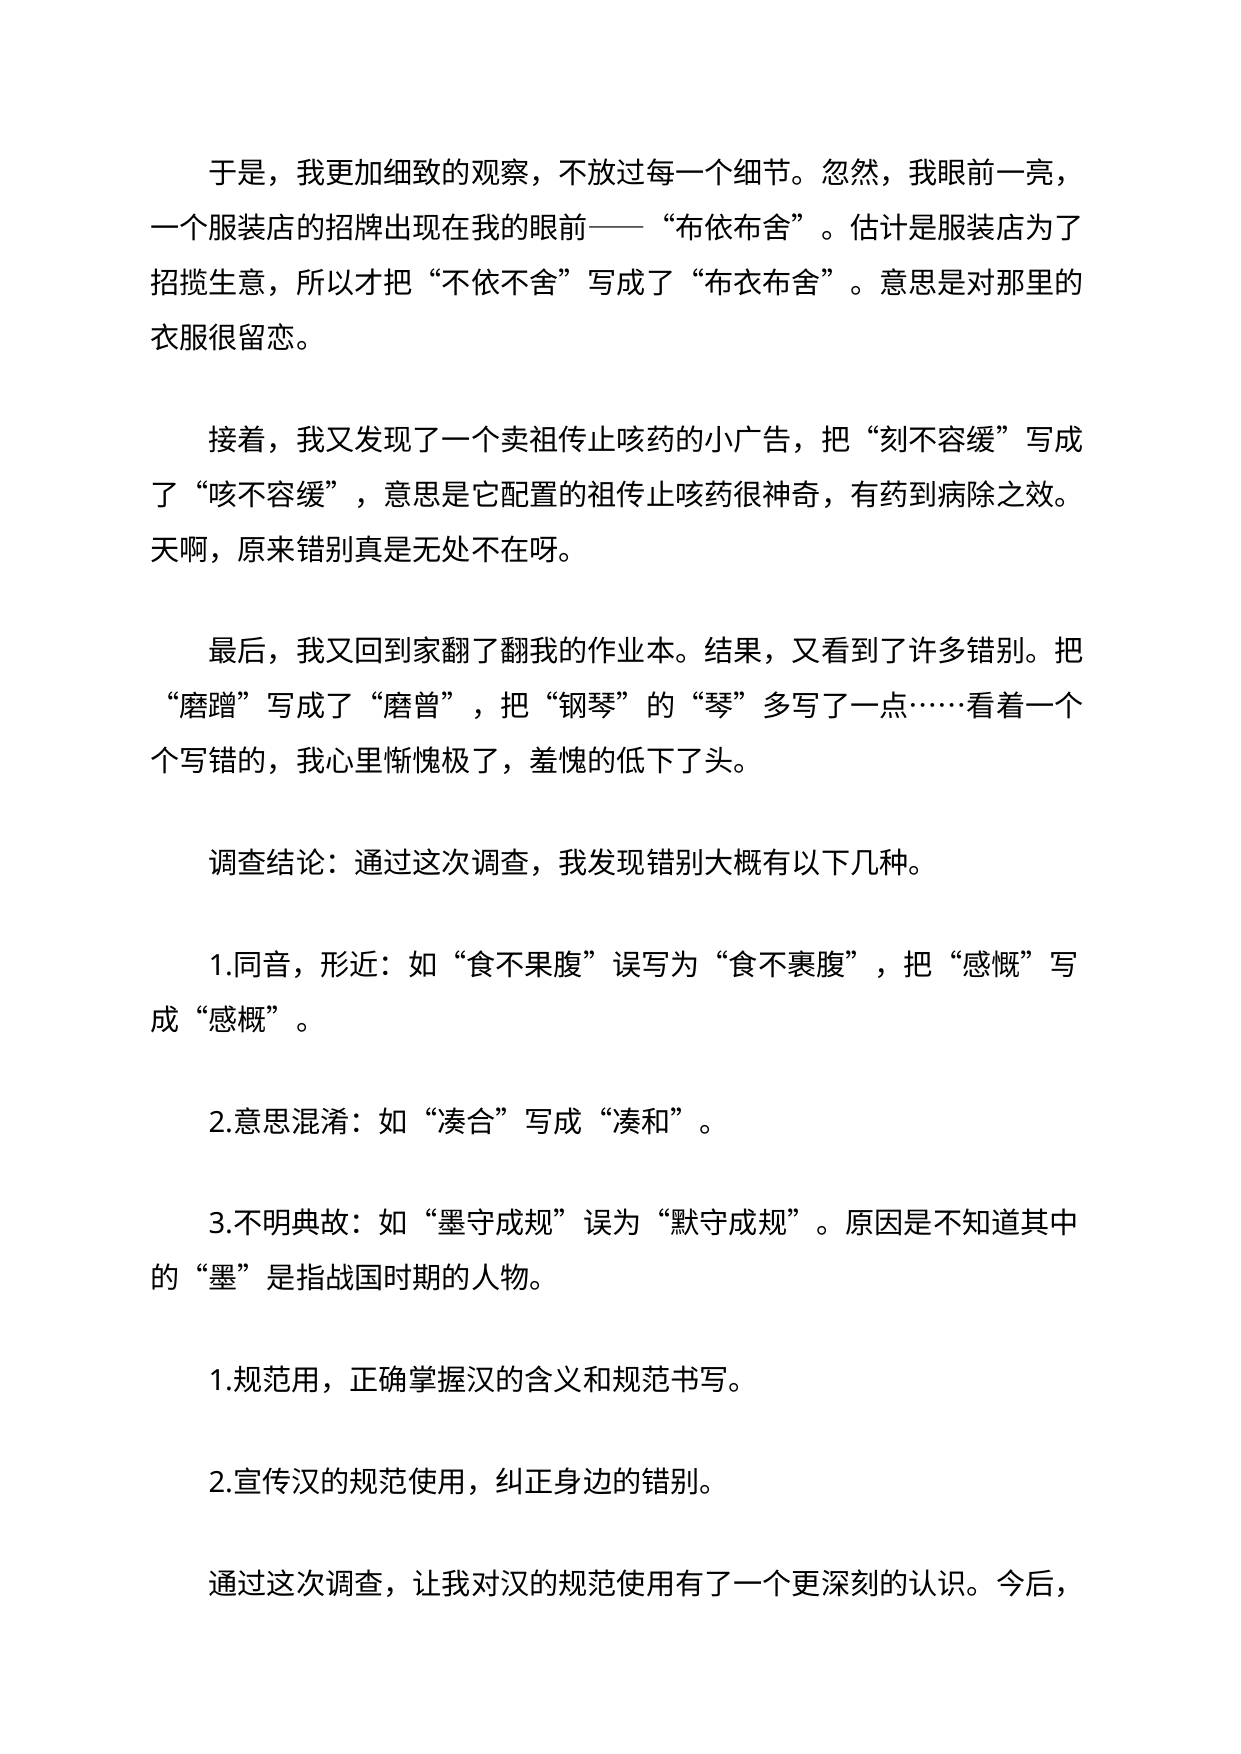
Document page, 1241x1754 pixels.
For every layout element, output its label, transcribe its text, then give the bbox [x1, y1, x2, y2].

text 调查结论：通过这次调查，我发现错别大概有以下几种。 [150, 839, 1090, 882]
text 于是，我更加细致的观察，不放过每一个细节。忽然，我眼前一亮，一个服装店的招牌出现在我的眼前——“布依布舍”。估计是服装店为了招揽生意，所以才把“不依不舍”写成了“布衣布舍”。意思是对那里的衣服很留恋。 [150, 150, 1090, 357]
text 3.不明典故：如“墨守成规”误为“默守成规”。原因是不知道其中的“墨”是指战国时期的人物。 [150, 1200, 1090, 1297]
text 接着，我又发现了一个卖祖传止咳药的小广告，把“刻不容缓”写成了“咳不容缓”，意思是它配置的祖传止咳药很神奇，有药到病除之效。天啊，原来错别真是无处不在呀。 [150, 416, 1090, 568]
text 2.意思混淆：如“凑合”写成“凑和”。 [150, 1098, 1090, 1141]
text 1.同音，形近：如“食不果腹”误写为“食不裹腹”，把“感慨”写成“感概”。 [150, 941, 1090, 1039]
text 2.宣传汉的规范使用，纠正身边的错别。 [150, 1459, 1090, 1501]
text 最后，我又回到家翻了翻我的作业本。结果，又看到了许多错别。把“磨蹭”写成了“磨曾”，把“钢琴”的“琴”多写了一点……看着一个个写错的，我心里惭愧极了，羞愧的低下了头。 [150, 628, 1090, 780]
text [150, 1561, 1090, 1603]
text 1.规范用，正确掌握汉的含义和规范书写。 [150, 1357, 1090, 1399]
